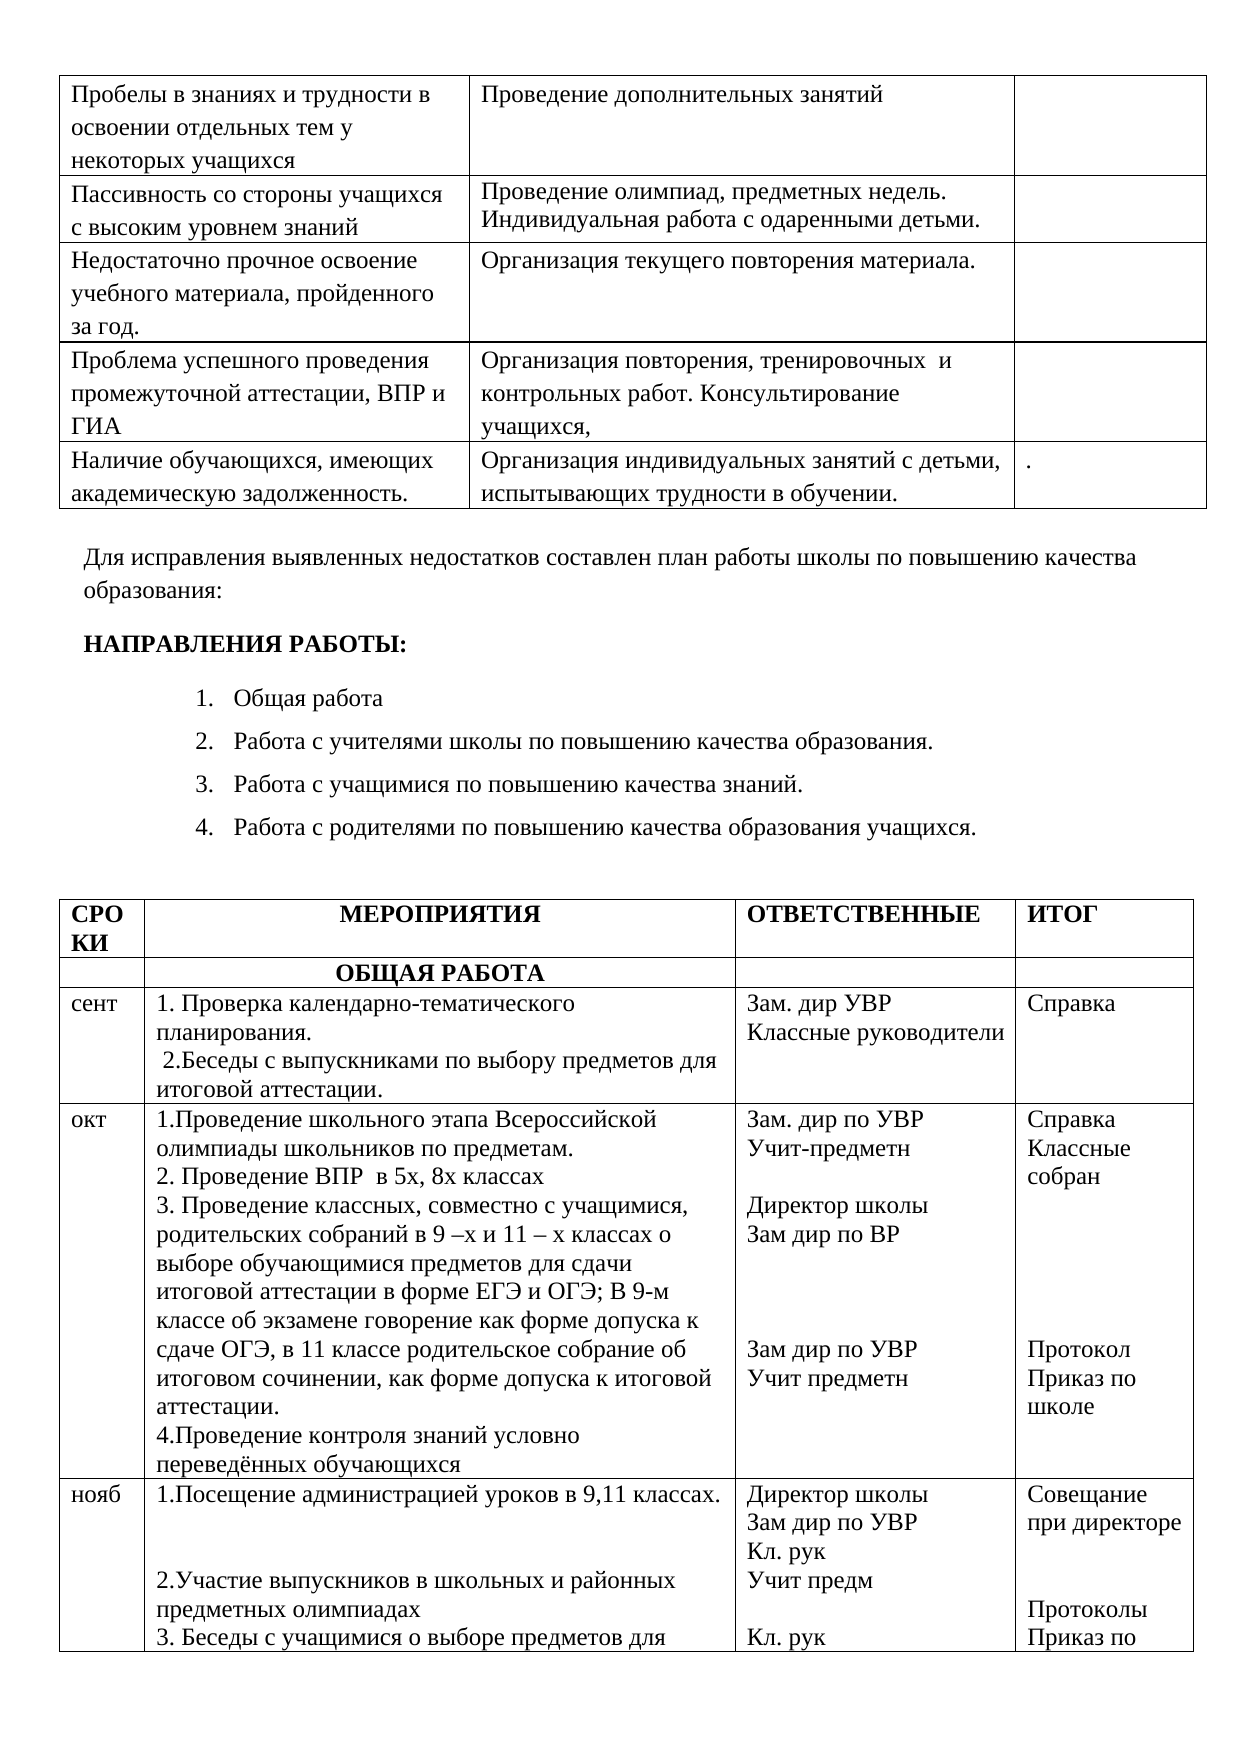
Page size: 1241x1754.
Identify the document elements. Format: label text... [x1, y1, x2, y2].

table_cell Пробелы в знаниях и трудности в освоении отдельных тем у некоторых учащихся [60, 76, 469, 175]
table_cell [1015, 243, 1206, 341]
table_cell [1015, 176, 1206, 242]
list Работа с учащимися по повышению качества знаний. [195, 769, 1196, 798]
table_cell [736, 1479, 1015, 1651]
table_cell Организация повторения, тренировочных и контрольных работ. Консультирование учащихся, [470, 343, 1014, 441]
table_cell нояб [60, 1479, 144, 1651]
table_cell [145, 1479, 735, 1651]
table_cell сент [60, 988, 144, 1103]
table_header МЕРОПРИЯТИЯ [145, 900, 735, 957]
table_cell Организация текущего повторения материала. [470, 243, 1014, 341]
table_cell окт [60, 1104, 144, 1478]
table_cell Пассивность со стороны учащихся с высоким уровнем знаний [60, 176, 469, 242]
table_cell [60, 958, 144, 987]
table_cell Справка Классные собран Протокол Приказ по школе [1016, 1104, 1193, 1478]
table_cell Организация индивидуальных занятий с детьми, испытывающих трудности в обучении. [470, 442, 1014, 508]
table_header ОТВЕТСТВЕННЫЕ [736, 900, 1015, 957]
text НАПРАВЛЕНИЯ РАБОТЫ: [83, 629, 1196, 658]
text Для исправления выявленных недостатков составлен план работы школы по повышению качества образования: [83, 542, 1196, 604]
table_cell [1016, 958, 1193, 987]
table_cell Проблема успешного проведения промежуточной аттестации, ВПР и ГИА [60, 343, 469, 441]
table_cell Зам. дир УВР Классные руководители [736, 988, 1015, 1103]
list Работа с учителями школы по повышению качества образования. [195, 726, 1196, 755]
list Общая работа [195, 683, 1196, 712]
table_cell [1016, 1479, 1193, 1651]
table_cell Зам. дир по УВР Учит-предметн Директор школы Зам дир по ВР Зам дир по УВР Учит предметн [736, 1104, 1015, 1478]
table_cell . [1015, 442, 1206, 508]
table_cell Недостаточно прочное освоение учебного материала, пройденного за год. [60, 243, 469, 341]
table_cell Проведение дополнительных занятий [470, 76, 1014, 175]
table_header ИТОГ [1016, 900, 1193, 957]
table_cell [1015, 76, 1206, 175]
table_cell Наличие обучающихся, имеющих академическую задолженность. [60, 442, 469, 508]
table_cell Проведение олимпиад, предметных недель. Индивидуальная работа с одаренными детьми. [470, 176, 1014, 242]
table_cell [1015, 343, 1206, 441]
table_cell 1. Проверка календарно-тематического планирования. 2.Беседы с выпускниками по выбору предметов для итоговой аттестации. [145, 988, 735, 1103]
table_cell ОБЩАЯ РАБОТА [145, 958, 735, 987]
list Работа с родителями по повышению качества образования учащихся. [195, 812, 1196, 841]
table_cell Справка [1016, 988, 1193, 1103]
table_cell [736, 958, 1015, 987]
table_cell 1.Проведение школьного этапа Всероссийской олимпиады школьников по предметам. 2. Проведение ВПР в 5х, 8х классах 3. Проведение классных, совместно с учащимися, родительских собраний в 9 –х и 11 – х классах о выборе обучающимися предметов для сдачи итоговой аттестации в форме ЕГЭ и ОГЭ; В 9-м классе об экзамене говорение как форме допуска к сдаче ОГЭ, в 11 классе родительское собрание об итоговом сочинении, как форме допуска к итоговой аттестации. 4.Проведение контроля знаний условно переведённых обучающихся [145, 1104, 735, 1478]
table_header СРОКИ [60, 900, 144, 957]
